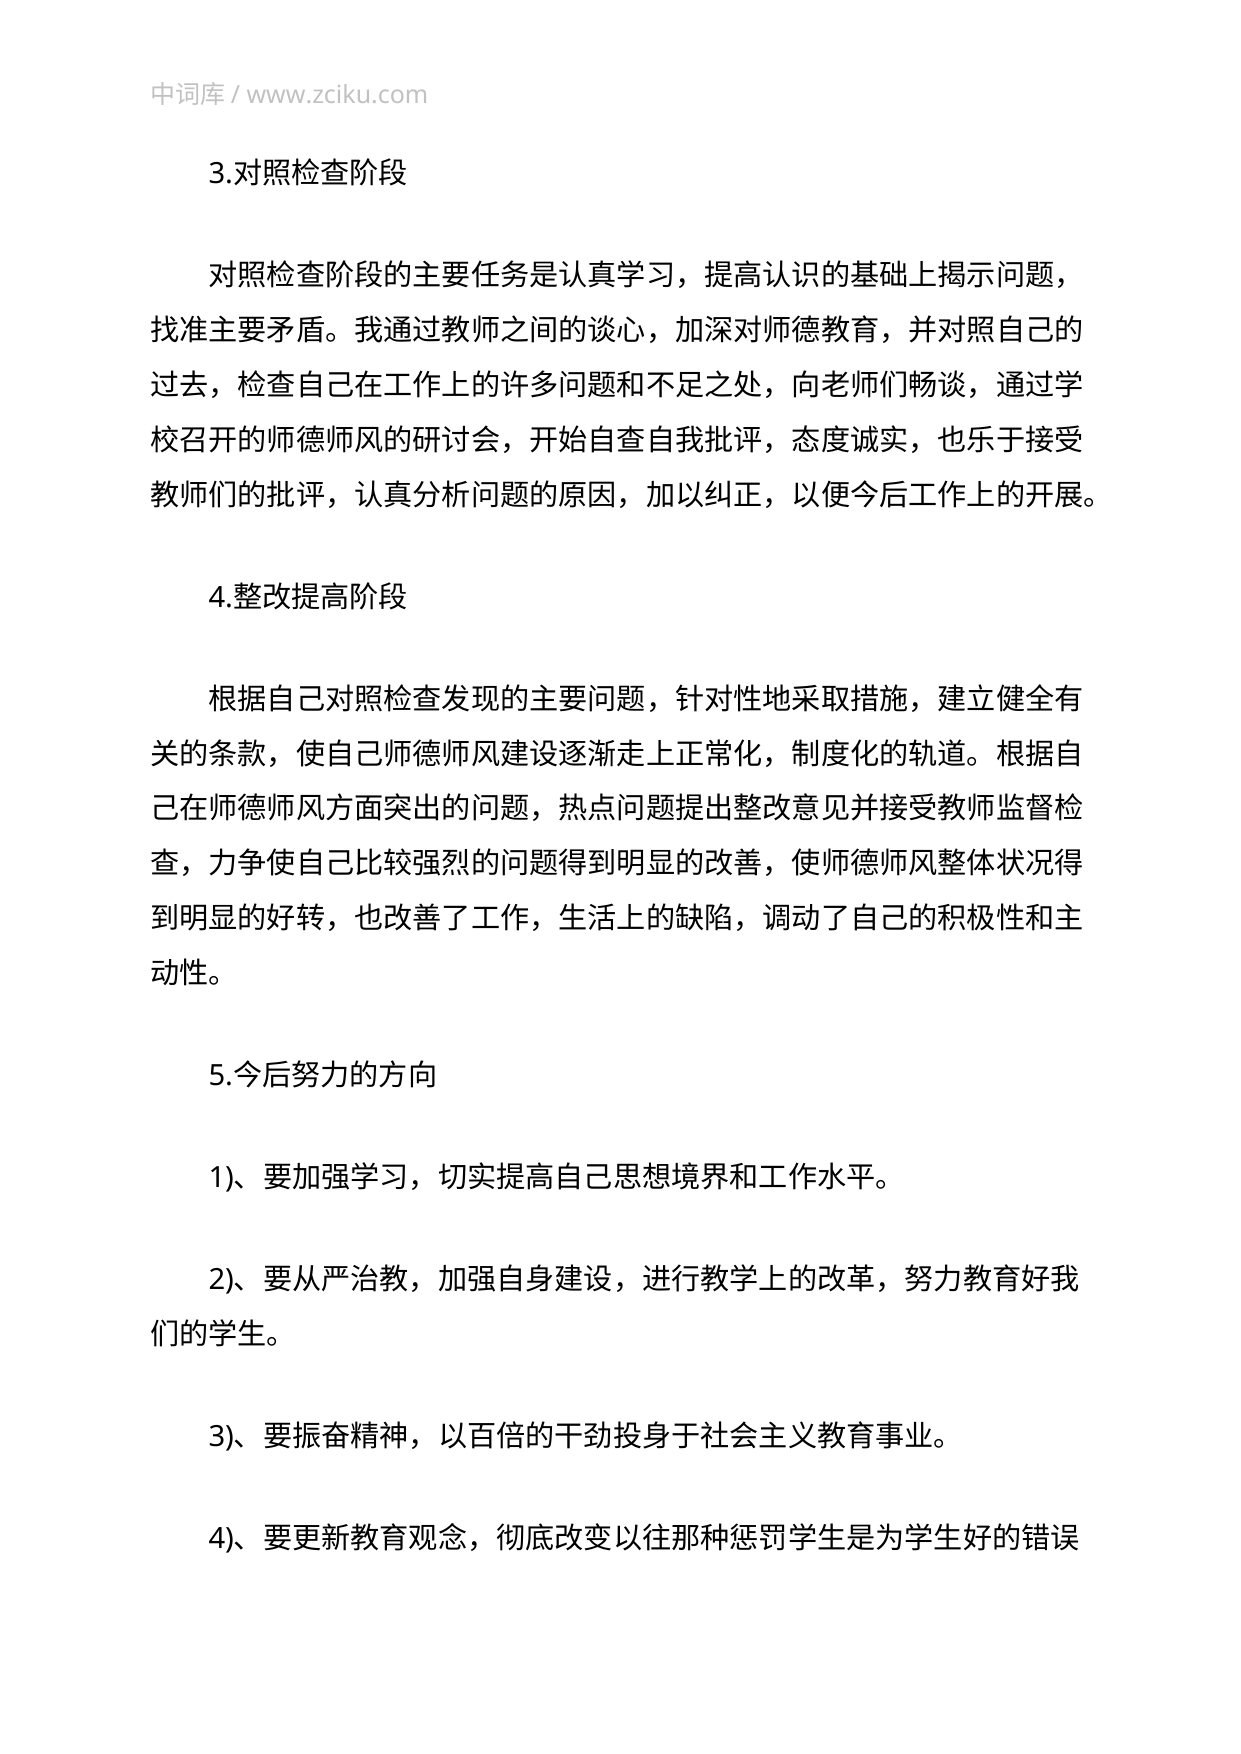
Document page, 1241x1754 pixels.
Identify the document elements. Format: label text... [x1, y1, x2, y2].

text 对照检查阶段的主要任务是认真学习，提高认识的基础上揭示问题，找准主要矛盾。我通过教师之间的谈心，加深对师德教育，并对照自己的过去，检查自己在工作上的许多问题和不足之处，向老师们畅谈，通过学校召开的师德师风的研讨会，开始自查自我批评，态度诚实，也乐于接受教师们的批评，认真分析问题的原因，加以纠正，以便今后工作上的开展。 [150, 252, 1090, 514]
text 4.整改提高阶段 [150, 573, 1090, 616]
text 根据自己对照检查发现的主要问题，针对性地采取措施，建立健全有关的条款，使自己师德师风建设逐渐走上正常化，制度化的轨道。根据自己在师德师风方面突出的问题，热点问题提出整改意见并接受教师监督检查，力争使自己比较强烈的问题得到明显的改善，使师德师风整体状况得到明显的好转，也改善了工作，生活上的缺陷，调动了自己的积极性和主动性。 [150, 675, 1090, 992]
text 5.今后努力的方向 [150, 1052, 1090, 1094]
text 1)、要加强学习，切实提高自己思想境界和工作水平。 [150, 1153, 1090, 1196]
text 2)、要从严治教，加强自身建设，进行教学上的改革，努力教育好我们的学生。 [150, 1256, 1090, 1353]
text 3)、要振奋精神，以百倍的干劲投身于社会主义教育事业。 [150, 1412, 1090, 1455]
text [150, 1514, 1090, 1557]
text 3.对照检查阶段 [150, 150, 1090, 192]
